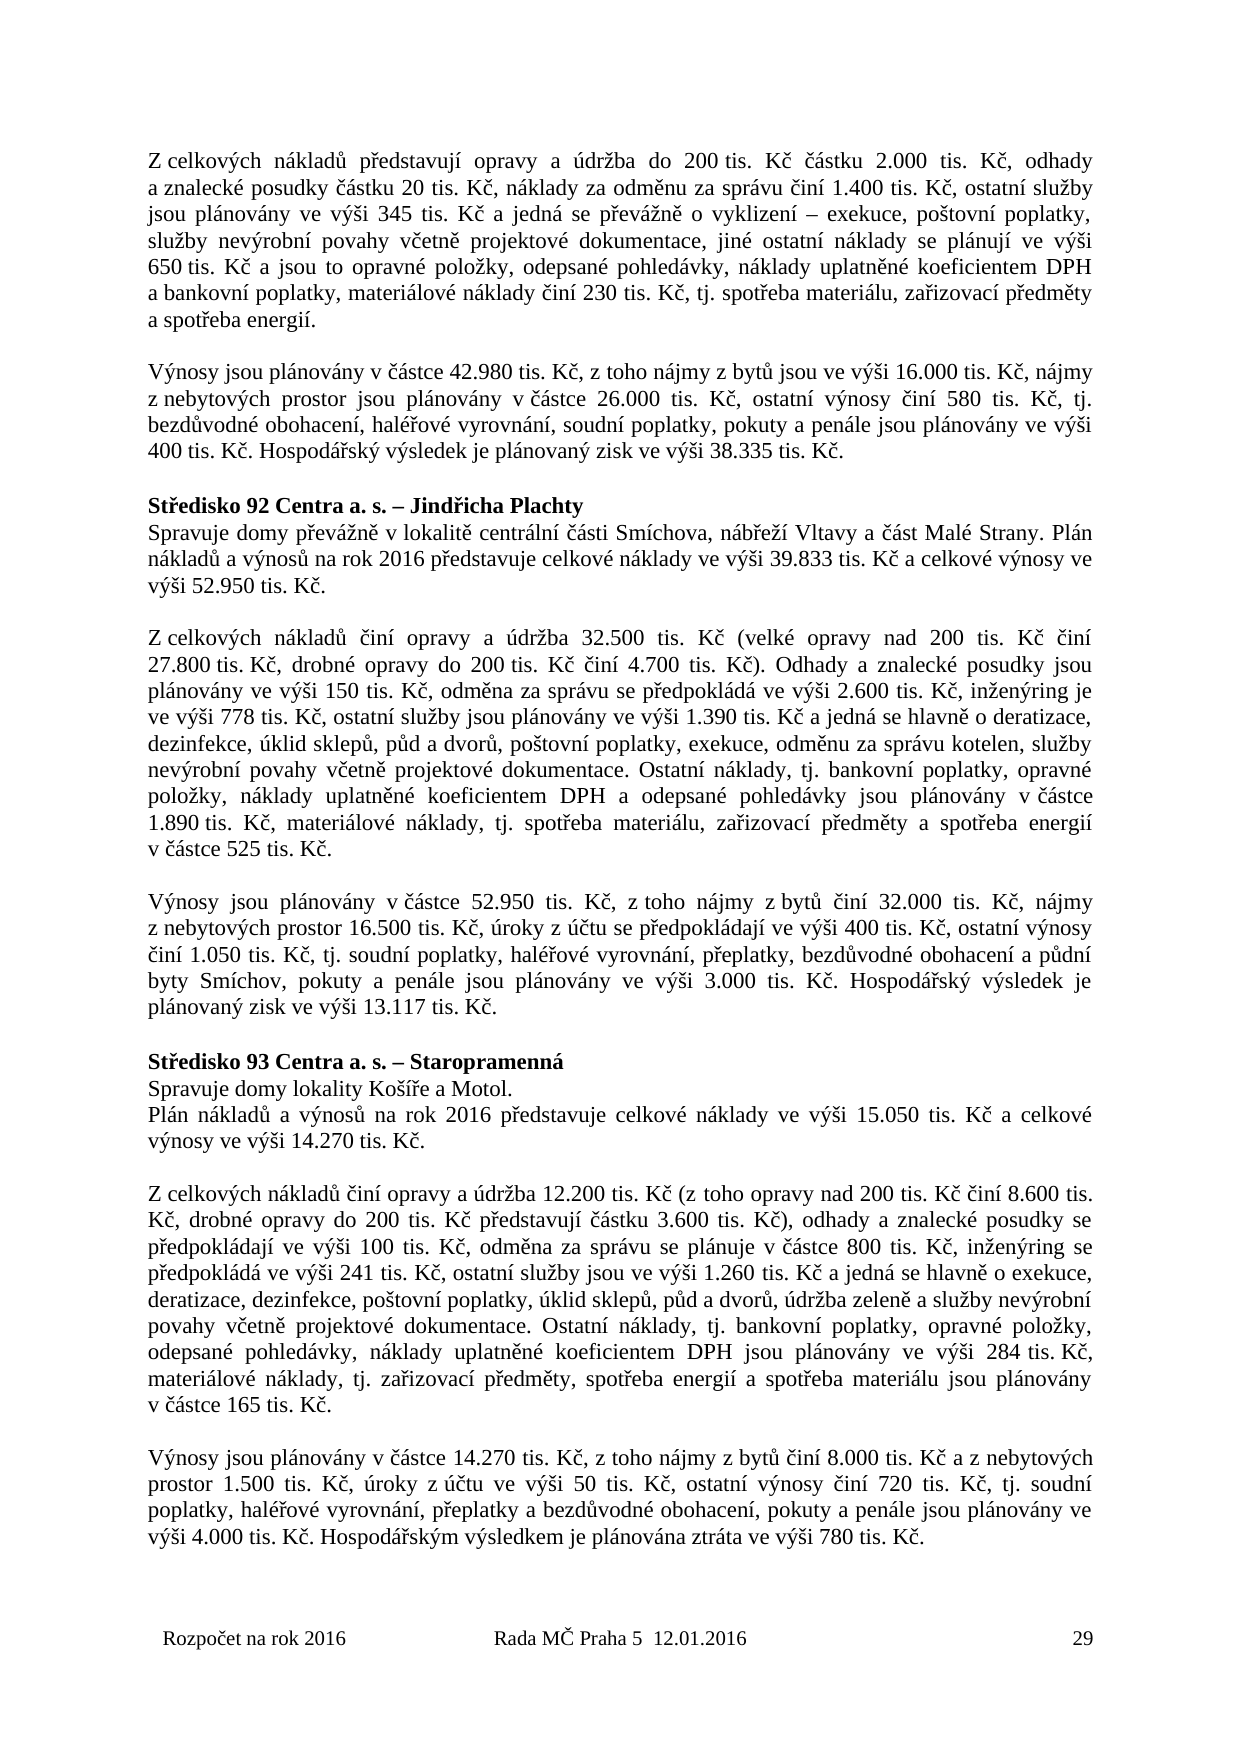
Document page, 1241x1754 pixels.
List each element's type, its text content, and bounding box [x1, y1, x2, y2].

subtitle Středisko 93 Centra a. s. – Staropramenná [148, 1048, 1093, 1075]
subtitle Středisko 92 Centra a. s. – Jindřicha Plachty [148, 493, 1078, 519]
text Z celkových nákladů činí opravy a údržba 32.500 tis. Kč (velké opravy nad 200 tis. Kč činí 27.800 tis. Kč, drobné opravy do 200 tis. Kč činí 4.700 tis. Kč). Odhady a znalecké posudky jsou plánovány ve výši 150 tis. Kč, odměna za správu se předpokládá ve výši 2.600 tis. Kč, inženýring je ve výši 778 tis. Kč, ostatní služby jsou plánovány ve výši 1.390 tis. Kč a jedná se hlavně o deratizace, dezinfekce, úklid sklepů, půd a dvorů, poštovní poplatky, exekuce, odměnu za správu kotelen, služby nevýrobní povahy včetně projektové dokumentace. Ostatní náklady, tj. bankovní poplatky, opravné položky, náklady uplatněné koeficientem DPH a odepsané pohledávky jsou plánovány v částce 1.890 tis. Kč, materiálové náklady, tj. spotřeba materiálu, zařizovací předměty a spotřeba energií v částce 525 tis. Kč. [148, 624, 1093, 862]
text Výnosy jsou plánovány v částce 14.270 tis. Kč, z toho nájmy z bytů činí 8.000 tis. Kč a z nebytových prostor 1.500 tis. Kč, úroky z účtu ve výši 50 tis. Kč, ostatní výnosy činí 720 tis. Kč, tj. soudní poplatky, haléřové vyrovnání, přeplatky a bezdůvodné obohacení, pokuty a penále jsou plánovány ve výši 4.000 tis. Kč. Hospodářským výsledkem je plánována ztráta ve výši 780 tis. Kč. [148, 1444, 1093, 1549]
text Plán nákladů a výnosů na rok 2016 představuje celkové náklady ve výši 15.050 tis. Kč a celkové výnosy ve výši 14.270 tis. Kč. [148, 1101, 1093, 1154]
text Výnosy jsou plánovány v částce 52.950 tis. Kč, z toho nájmy z bytů činí 32.000 tis. Kč, nájmy z nebytových prostor 16.500 tis. Kč, úroky z účtu se předpokládají ve výši 400 tis. Kč, ostatní výnosy činí 1.050 tis. Kč, tj. soudní poplatky, haléřové vyrovnání, přeplatky, bezdůvodné obohacení a půdní byty Smíchov, pokuty a penále jsou plánovány ve výši 3.000 tis. Kč. Hospodářský výsledek je plánovaný zisk ve výši 13.117 tis. Kč. [148, 888, 1093, 1020]
text Z celkových nákladů představují opravy a údržba do 200 tis. Kč částku 2.000 tis. Kč, odhady a znalecké posudky částku 20 tis. Kč, náklady za odměnu za správu činí 1.400 tis. Kč, ostatní služby jsou plánovány ve výši 345 tis. Kč a jedná se převážně o vyklizení – exekuce, poštovní poplatky, služby nevýrobní povahy včetně projektové dokumentace, jiné ostatní náklady se plánují ve výši 650 tis. Kč a jsou to opravné položky, odepsané pohledávky, náklady uplatněné koeficientem DPH a bankovní poplatky, materiálové náklady činí 230 tis. Kč, tj. spotřeba materiálu, zařizovací předměty a spotřeba energií. [148, 148, 1093, 332]
text Z celkových nákladů činí opravy a údržba 12.200 tis. Kč (z toho opravy nad 200 tis. Kč činí 8.600 tis. Kč, drobné opravy do 200 tis. Kč představují částku 3.600 tis. Kč), odhady a znalecké posudky se předpokládají ve výši 100 tis. Kč, odměna za správu se plánuje v částce 800 tis. Kč, inženýring se předpokládá ve výši 241 tis. Kč, ostatní služby jsou ve výši 1.260 tis. Kč a jedná se hlavně o exekuce, deratizace, dezinfekce, poštovní poplatky, úklid sklepů, půd a dvorů, údržba zeleně a služby nevýrobní povahy včetně projektové dokumentace. Ostatní náklady, tj. bankovní poplatky, opravné položky, odepsané pohledávky, náklady uplatněné koeficientem DPH jsou plánovány ve výši 284 tis. Kč, materiálové náklady, tj. zařizovací předměty, spotřeba energií a spotřeba materiálu jsou plánovány v částce 165 tis. Kč. [148, 1180, 1093, 1417]
text Výnosy jsou plánovány v částce 42.980 tis. Kč, z toho nájmy z bytů jsou ve výši 16.000 tis. Kč, nájmy z nebytových prostor jsou plánovány v částce 26.000 tis. Kč, ostatní výnosy činí 580 tis. Kč, tj. bezdůvodné obohacení, haléřové vyrovnání, soudní poplatky, pokuty a penále jsou plánovány ve výši 400 tis. Kč. Hospodářský výsledek je plánovaný zisk ve výši 38.335 tis. Kč. [148, 358, 1093, 464]
text Spravuje domy převážně v lokalitě centrální části Smíchova, nábřeží Vltavy a část Malé Strany. Plán nákladů a výnosů na rok 2016 představuje celkové náklady ve výši 39.833 tis. Kč a celkové výnosy ve výši 52.950 tis. Kč. [148, 519, 1093, 598]
text Spravuje domy lokality Košíře a Motol. [148, 1075, 1093, 1101]
